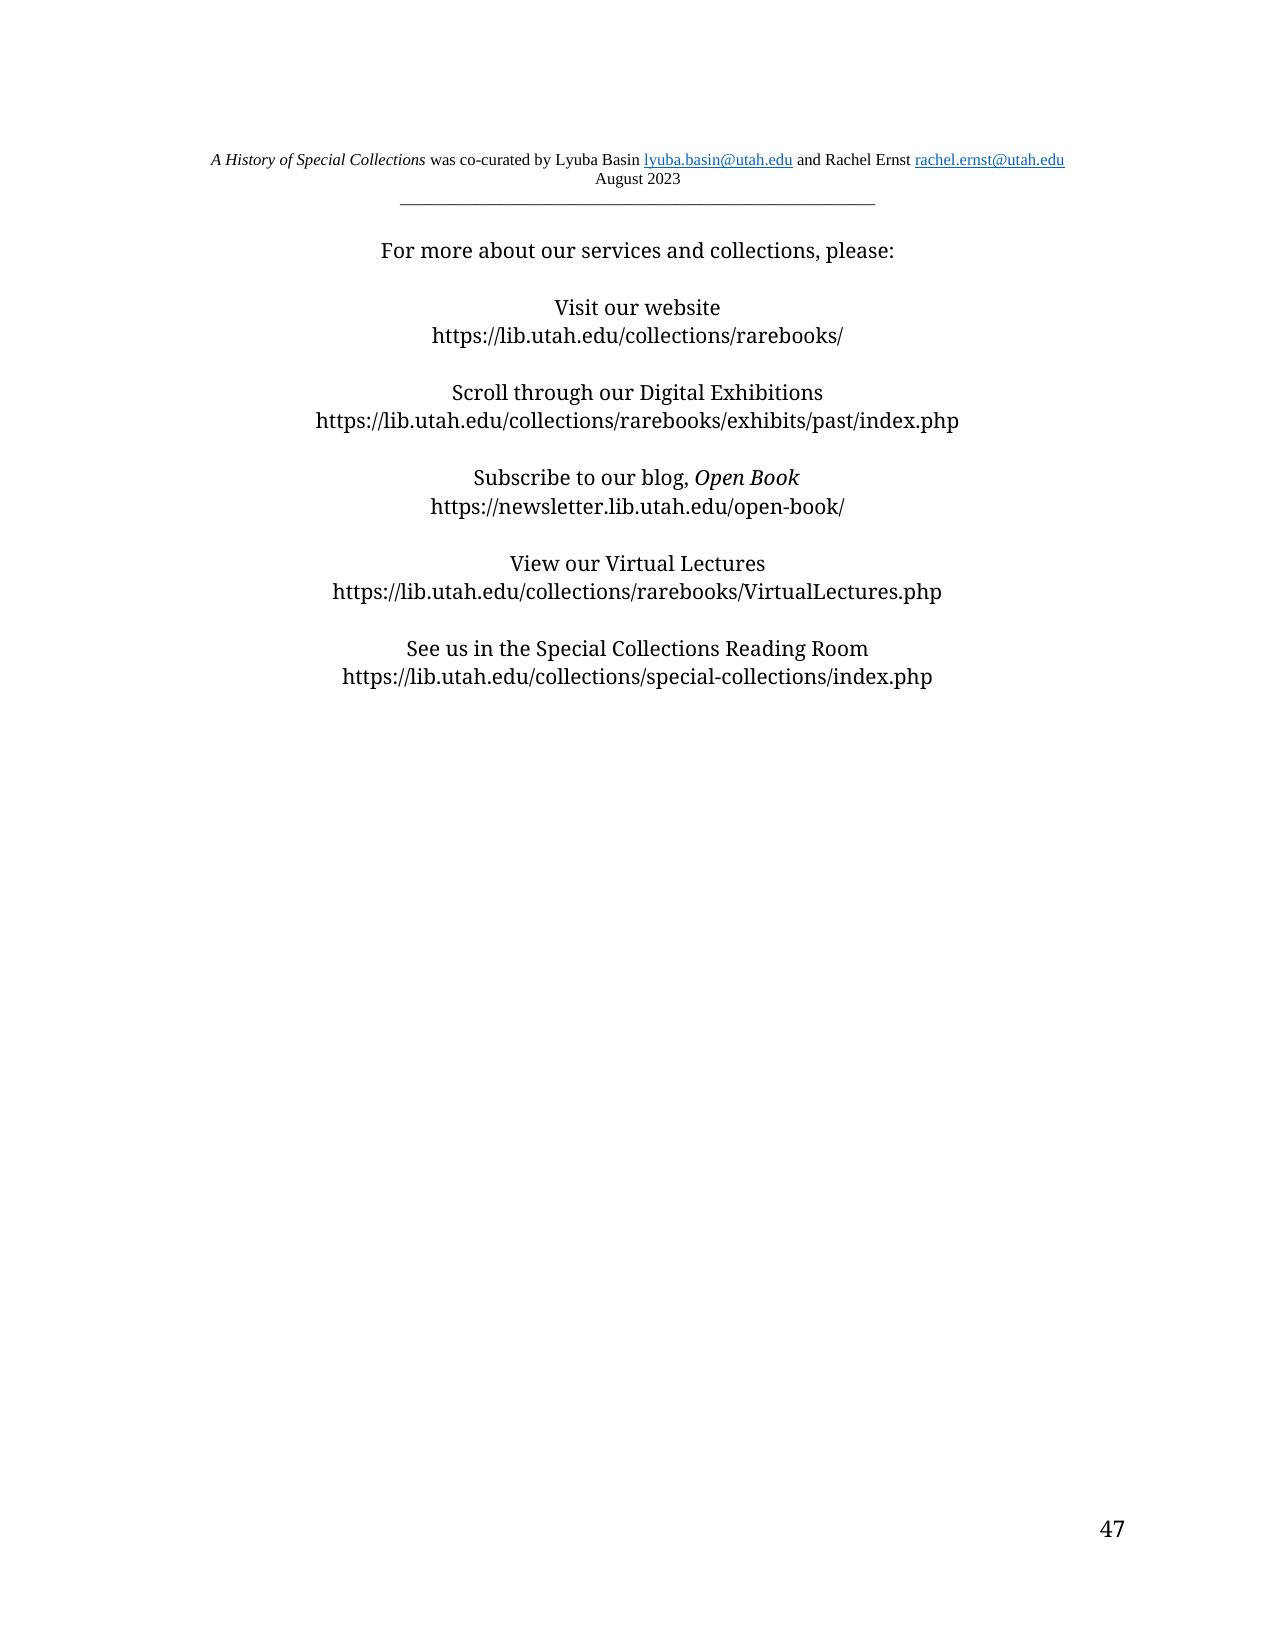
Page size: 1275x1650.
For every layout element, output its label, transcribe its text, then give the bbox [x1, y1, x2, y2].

text https://lib.utah.edu/collections/rarebooks/ [150, 321, 1125, 350]
text _________________________________________________________ [150, 188, 1125, 207]
text Visit our website [150, 293, 1125, 321]
text Scroll through our Digital Exhibitions [150, 378, 1125, 407]
text https://newsletter.lib.utah.edu/open-book/ [150, 492, 1125, 520]
text A History of Special Collections was co-curated by Lyuba Basin lyuba.basin@utah.edu and Rachel Ernst rachel.ernst@utah.edu [150, 150, 1125, 169]
text See us in the Special Collections Reading Room [150, 634, 1125, 662]
text https://lib.utah.edu/collections/rarebooks/VirtualLectures.php [150, 577, 1125, 606]
text View our Virtual Lectures [150, 549, 1125, 577]
text August 2023 [150, 169, 1125, 188]
text https://lib.utah.edu/collections/special-collections/index.php [150, 662, 1125, 691]
text For more about our services and collections, please: [150, 236, 1125, 264]
text https://lib.utah.edu/collections/rarebooks/exhibits/past/index.php [150, 407, 1125, 435]
text Subscribe to our blog, Open Book [150, 463, 1125, 492]
